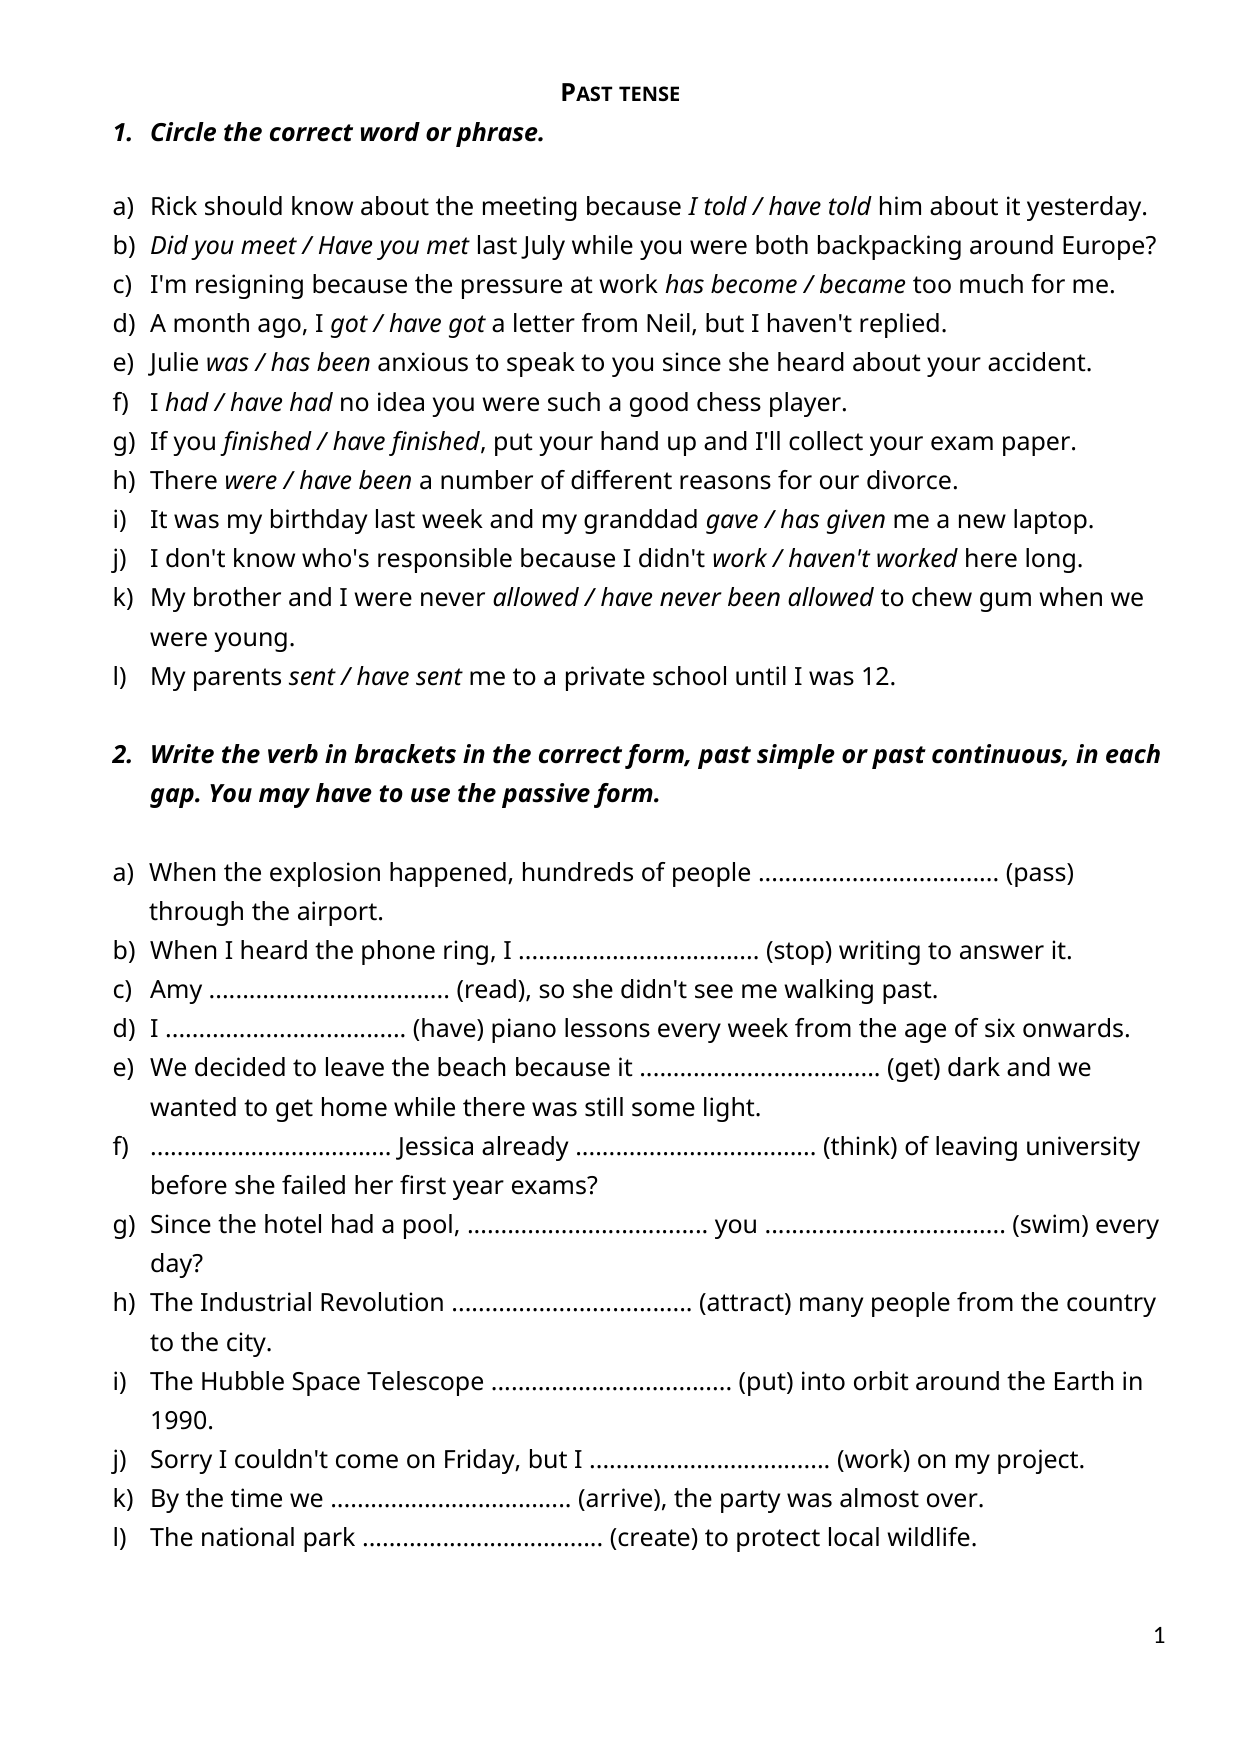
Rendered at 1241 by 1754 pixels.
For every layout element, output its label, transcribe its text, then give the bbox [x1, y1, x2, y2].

list It was my birthday last week and my granddad gave / has given me a new laptop. [112, 502, 1165, 536]
list The Hubble Space Telescope .................................... (put) into orbit around the Earth in 1990. [112, 1363, 1165, 1437]
list Julie was / has been anxious to speak to you since she heard about your accident. [112, 345, 1165, 379]
list When the explosion happened, hundreds of people .................................... (pass) through the airport. [112, 854, 1165, 927]
list My brother and I were never allowed / have never been allowed to chew gum when we were young. [112, 580, 1165, 653]
list We decided to leave the beach because it .................................... (get) dark and we wanted to get home while there was still some light. [112, 1050, 1165, 1123]
list Circle the correct word or phrase. [112, 114, 1165, 148]
list Since the hotel had a pool, .................................... you .................................... (swim) every day? [112, 1207, 1165, 1280]
list Sorry I couldn't come on Friday, but I .................................... (work) on my project. [112, 1442, 1165, 1476]
list I'm resigning because the pressure at work has become / became too much for me. [112, 267, 1165, 301]
list Amy .................................... (read), so she didn't see me walking past. [112, 972, 1165, 1006]
list By the time we .................................... (arrive), the party was almost over. [112, 1481, 1165, 1515]
list A month ago, I got / have got a letter from Neil, but I haven't replied. [112, 306, 1165, 340]
list I don't know who's responsible because I didn't work / haven't worked here long. [112, 541, 1165, 575]
list Write the verb in brackets in the correct form, past simple or past continuous, in each gap. You may have to use the passive form. [112, 737, 1165, 810]
list When I heard the phone ring, I .................................... (stop) writing to answer it. [112, 932, 1165, 967]
list I .................................... (have) piano lessons every week from the age of six onwards. [112, 1011, 1165, 1045]
list The Industrial Revolution .................................... (attract) many people from the country to the city. [112, 1285, 1165, 1358]
list My parents sent / have sent me to a private school until I was 12. [112, 658, 1165, 692]
list There were / have been a number of different reasons for our divorce. [112, 462, 1165, 497]
list .................................... Jessica already .................................... (think) of leaving university before she failed her first year exams? [112, 1128, 1165, 1202]
list Did you meet / Have you met last July while you were both backpacking around Europe? [112, 227, 1165, 262]
list I had / have had no idea you were such a good chess player. [112, 384, 1165, 418]
list If you finished / have finished, put your hand up and I'll collect your exam paper. [112, 423, 1165, 457]
list Rick should know about the meeting because I told / have told him about it yesterday. [112, 188, 1165, 222]
text Past tense [75, 75, 1165, 109]
list The national park .................................... (create) to protect local wildlife. [112, 1520, 1165, 1554]
